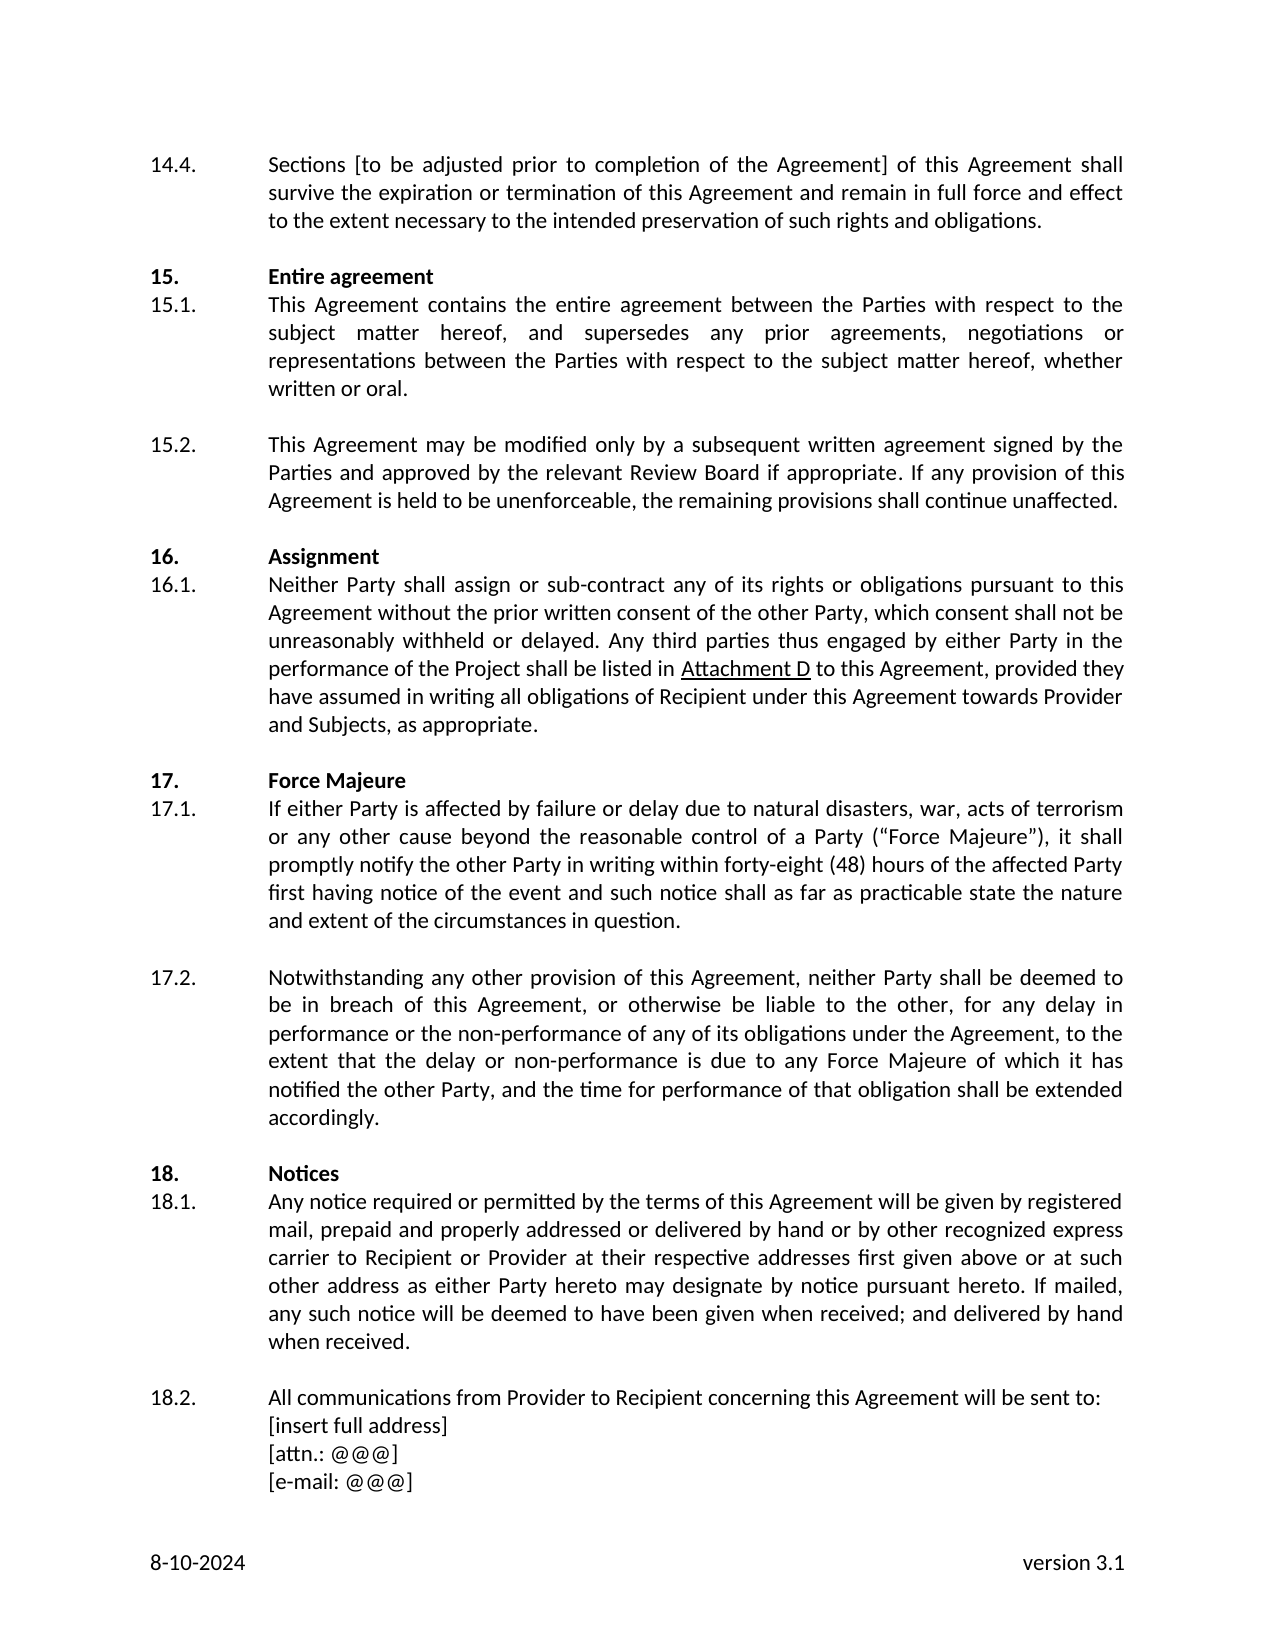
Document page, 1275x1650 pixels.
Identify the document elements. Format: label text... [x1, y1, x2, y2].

list This Agreement contains the entire agreement between the Parties with respect to the subject matter hereof, and supersedes any prior agreements, negotiations or representations between the Parties with respect to the subject matter hereof, whether written or oral. [150, 290, 1125, 402]
list Any notice required or permitted by the terms of this Agreement will be given by registered mail, prepaid and properly addressed or delivered by hand or by other recognized express carrier to Recipient or Provider at their respective addresses first given above or at such other address as either Party hereto may designate by notice pursuant hereto. If mailed, any such notice will be deemed to have been given when received; and delivered by hand when received. [150, 1187, 1125, 1355]
list All communications from Provider to Recipient concerning this Agreement will be sent to: [150, 1383, 1125, 1411]
text [attn.: @@@] [268, 1439, 1125, 1467]
text [e-mail: @@@] [268, 1467, 1125, 1495]
list Neither Party shall assign or sub-contract any of its rights or obligations pursuant to this Agreement without the prior written consent of the other Party, which consent shall not be unreasonably withheld or delayed. Any third parties thus engaged by either Party in the performance of the Project shall be listed in Attachment D to this Agreement, provided they have assumed in writing all obligations of Recipient under this Agreement towards Provider and Subjects, as appropriate. [150, 570, 1125, 738]
list Force Majeure [150, 766, 1125, 794]
list Notices [150, 1159, 1125, 1187]
list This Agreement may be modified only by a subsequent written agreement signed by the Parties and approved by the relevant Review Board if appropriate. If any provision of this Agreement is held to be unenforceable, the remaining provisions shall continue unaffected. [150, 430, 1125, 514]
list Entire agreement [150, 262, 1125, 290]
list [insert full address] [268, 1411, 1125, 1439]
list Assignment [150, 542, 1125, 570]
list Notwithstanding any other provision of this Agreement, neither Party shall be deemed to be in breach of this Agreement, or otherwise be liable to the other, for any delay in performance or the non-performance of any of its obligations under the Agreement, to the extent that the delay or non-performance is due to any Force Majeure of which it has notified the other Party, and the time for performance of that obligation shall be extended accordingly. [150, 963, 1125, 1131]
list If either Party is affected by failure or delay due to natural disasters, war, acts of terrorism or any other cause beyond the reasonable control of a Party (“Force Majeure”), it shall promptly notify the other Party in writing within forty-eight (48) hours of the affected Party first having notice of the event and such notice shall as far as practicable state the nature and extent of the circumstances in question. [150, 794, 1125, 934]
list Sections [to be adjusted prior to completion of the Agreement] of this Agreement shall survive the expiration or termination of this Agreement and remain in full force and effect to the extent necessary to the intended preservation of such rights and obligations. [150, 150, 1125, 234]
